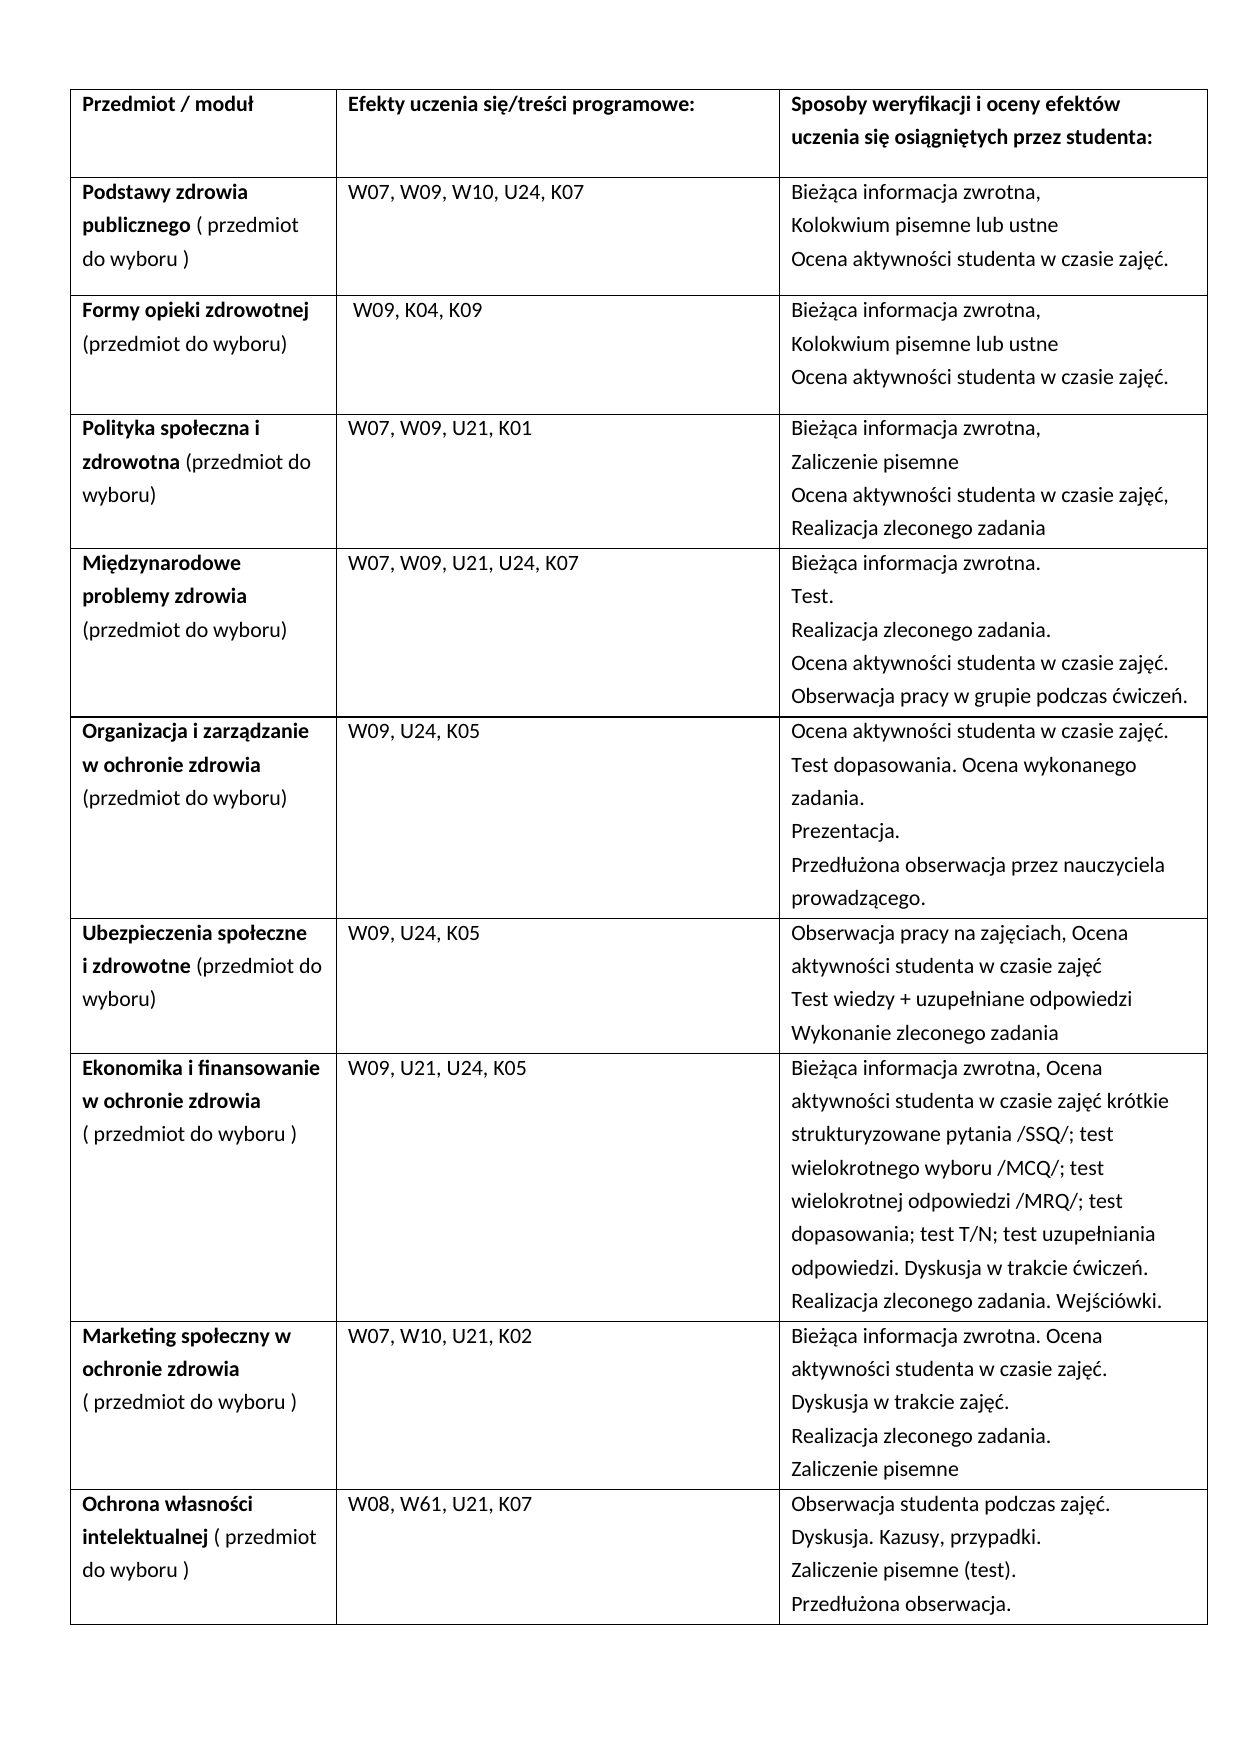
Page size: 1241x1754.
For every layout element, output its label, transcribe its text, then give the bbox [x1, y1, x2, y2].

table_cell Obserwacja studenta podczas zajęć. Dyskusja. Kazusy, przypadki. Zaliczenie pisemne (test). Przedłużona obserwacja. [780, 1490, 1207, 1624]
table_cell Polityka społeczna i zdrowotna (przedmiot do wyboru) [71, 415, 336, 548]
table_cell W09, U24, K05 [337, 718, 779, 918]
table_cell Formy opieki zdrowotnej (przedmiot do wyboru) [71, 296, 336, 413]
table_cell Marketing społeczny w ochronie zdrowia ( przedmiot do wyboru ) [71, 1322, 336, 1489]
table_cell Bieżąca informacja zwrotna, Zaliczenie pisemne Ocena aktywności studenta w czasie zajęć, Realizacja zleconego zadania [780, 415, 1207, 548]
table_cell W07, W09, W10, U24, K07 [337, 178, 779, 295]
table_header Przedmiot / moduł [71, 90, 336, 177]
table_cell W07, W09, U21, K01 [337, 415, 779, 548]
table_cell Ekonomika i finansowanie w ochronie zdrowia ( przedmiot do wyboru ) [71, 1054, 336, 1321]
table_header Efekty uczenia się/treści programowe: [337, 90, 779, 177]
table_cell Bieżąca informacja zwrotna, Ocena aktywności studenta w czasie zajęć krótkie strukturyzowane pytania /SSQ/; test wielokrotnego wyboru /MCQ/; test wielokrotnej odpowiedzi /MRQ/; test dopasowania; test T/N; test uzupełniania odpowiedzi. Dyskusja w trakcie ćwiczeń. Realizacja zleconego zadania. Wejściówki. [780, 1054, 1207, 1321]
table_cell Bieżąca informacja zwrotna. Ocena aktywności studenta w czasie zajęć. Dyskusja w trakcie zajęć. Realizacja zleconego zadania. Zaliczenie pisemne [780, 1322, 1207, 1489]
table_cell W09, K04, K09 [337, 296, 779, 413]
table_cell Ochrona własności intelektualnej ( przedmiot do wyboru ) [71, 1490, 336, 1624]
table_cell Podstawy zdrowia publicznego ( przedmiot do wyboru ) [71, 178, 336, 295]
table_cell Bieżąca informacja zwrotna. Test. Realizacja zleconego zadania. Ocena aktywności studenta w czasie zajęć. Obserwacja pracy w grupie podczas ćwiczeń. [780, 549, 1207, 716]
table_cell W08, W61, U21, K07 [337, 1490, 779, 1624]
table_cell W09, U24, K05 [337, 919, 779, 1053]
table_cell Bieżąca informacja zwrotna, Kolokwium pisemne lub ustne Ocena aktywności studenta w czasie zajęć. [780, 178, 1207, 295]
table_cell Bieżąca informacja zwrotna, Kolokwium pisemne lub ustne Ocena aktywności studenta w czasie zajęć. [780, 296, 1207, 413]
table_cell Międzynarodowe problemy zdrowia (przedmiot do wyboru) [71, 549, 336, 716]
table_cell W09, U21, U24, K05 [337, 1054, 779, 1321]
table_header Sposoby weryfikacji i oceny efektów uczenia się osiągniętych przez studenta: [780, 90, 1207, 177]
table_cell W07, W09, U21, U24, K07 [337, 549, 779, 716]
table_cell Obserwacja pracy na zajęciach, Ocena aktywności studenta w czasie zajęć Test wiedzy + uzupełniane odpowiedzi Wykonanie zleconego zadania [780, 919, 1207, 1053]
table_cell W07, W10, U21, K02 [337, 1322, 779, 1489]
table_cell Ubezpieczenia społeczne i zdrowotne (przedmiot do wyboru) [71, 919, 336, 1053]
table_cell Organizacja i zarządzanie w ochronie zdrowia (przedmiot do wyboru) [71, 718, 336, 918]
table_cell Ocena aktywności studenta w czasie zajęć. Test dopasowania. Ocena wykonanego zadania. Prezentacja. Przedłużona obserwacja przez nauczyciela prowadzącego. [780, 718, 1207, 918]
